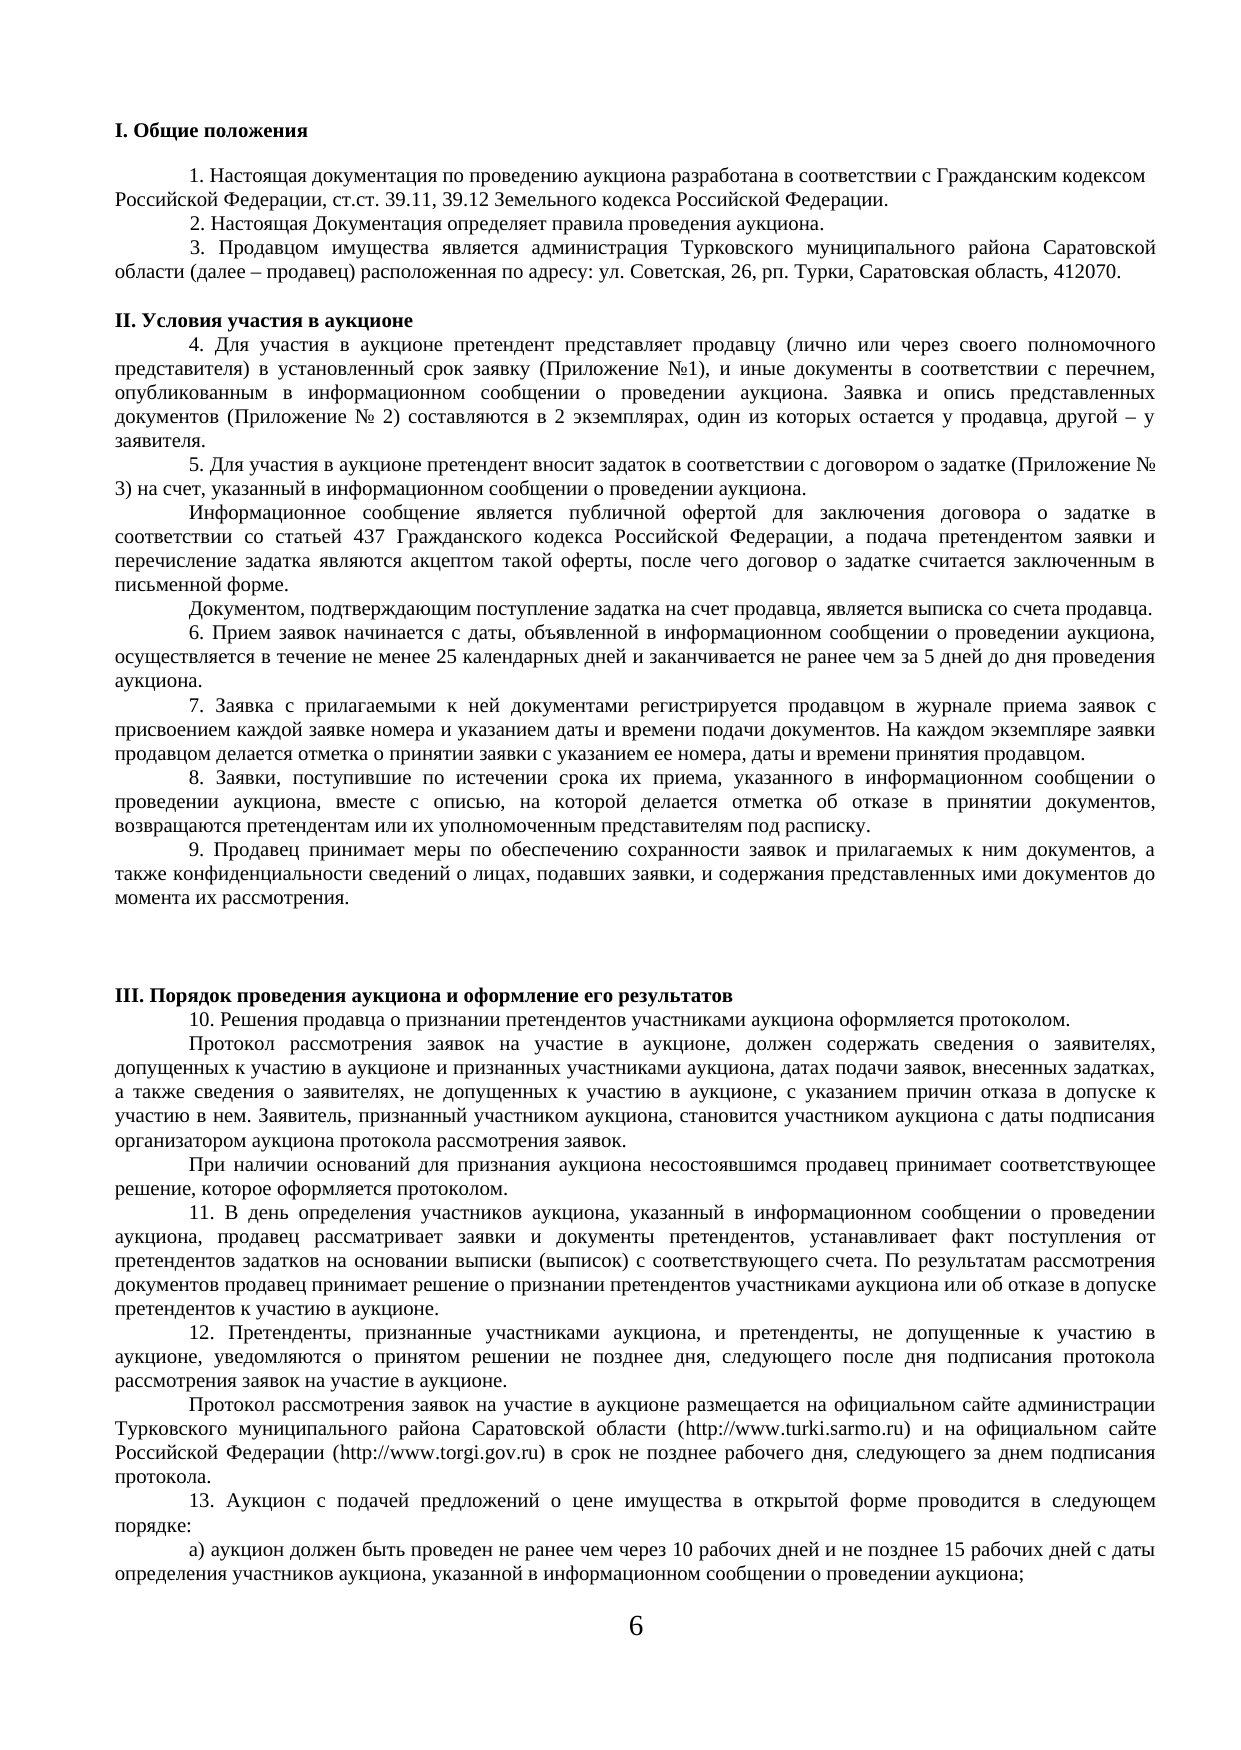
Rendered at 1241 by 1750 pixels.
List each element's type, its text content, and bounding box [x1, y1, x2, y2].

text а) аукцион должен быть проведен не ранее чем через 10 рабочих дней и не позднее 15 рабочих дней с даты определения участников аукциона, указанной в информационном сообщении о проведении аукциона; [114, 1537, 1157, 1585]
text Протокол рассмотрения заявок на участие в аукционе, должен содержать сведения о заявителях, допущенных к участию в аукционе и признанных участниками аукциона, датах подачи заявок, внесенных задатках, а также сведения о заявителях, не допущенных к участию в аукционе, с указанием причин отказа в допуске к участию в нем. Заявитель, признанный участником аукциона, становится участником аукциона с даты подписания организатором аукциона протокола рассмотрения заявок. [114, 1031, 1157, 1152]
text 8. Заявки, поступившие по истечении срока их приема, указанного в информационном сообщении о проведении аукциона, вместе с описью, на которой делается отметка об отказе в принятии документов, возвращаются претендентам или их уполномоченным представителям под расписку. [114, 765, 1157, 837]
text Информационное сообщение является публичной офертой для заключения договора о задатке в соответствии со статьей 437 Гражданского кодекса Российской Федерации, а подача претендентом заявки и перечисление задатка являются акцептом такой оферты, после чего договор о задатке считается заключенным в письменной форме. [114, 500, 1157, 596]
subtitle III. Порядок проведения аукциона и оформление его результатов [114, 983, 1157, 1007]
text 3. Продавцом имущества является администрация Турковского муниципального района Саратовской области (далее – продавец) расположенная по адресу: ул. Советская, 26, рп. Турки, Саратовская область, 412070. [114, 235, 1157, 283]
text Протокол рассмотрения заявок на участие в аукционе размещается на официальном сайте администрации Турковского муниципального района Саратовской области (http://www.turki.sarmo.ru) и на официальном сайте Российской Федерации (http://www.torgi.gov.ru) в срок не позднее рабочего дня, следующего за днем подписания протокола. [114, 1392, 1157, 1488]
text 9. Продавец принимает меры по обеспечению сохранности заявок и прилагаемых к ним документов, а также конфиденциальности сведений о лицах, подавших заявки, и содержания представленных ими документов до момента их рассмотрения. [114, 837, 1157, 909]
text 2. Настоящая Документация определяет правила проведения аукциона. [114, 211, 1157, 235]
text 13. Аукцион с подачей предложений о цене имущества в открытой форме проводится в следующем порядке: [114, 1488, 1157, 1537]
text 10. Решения продавца о признании претендентов участниками аукциона оформляется протоколом. [114, 1007, 1157, 1031]
text При наличии оснований для признания аукциона несостоявшимся продавец принимает соответствующее решение, которое оформляется протоколом. [114, 1152, 1157, 1200]
text 7. Заявка с прилагаемыми к ней документами регистрируется продавцом в журнале приема заявок с присвоением каждой заявке номера и указанием даты и времени подачи документов. На каждом экземпляре заявки продавцом делается отметка о принятии заявки с указанием ее номера, даты и времени принятия продавцом. [114, 692, 1157, 765]
subtitle I. Общие положения [114, 118, 1157, 142]
text 5. Для участия в аукционе претендент вносит задаток в соответствии с договором о задатке (Приложение № 3) на счет, указанный в информационном сообщении о проведении аукциона. [114, 452, 1157, 500]
text Документом, подтверждающим поступление задатка на счет продавца, является выписка со счета продавца. [114, 596, 1157, 620]
text 12. Претенденты, признанные участниками аукциона, и претенденты, не допущенные к участию в аукционе, уведомляются о принятом решении не позднее дня, следующего после дня подписания протокола рассмотрения заявок на участие в аукционе. [114, 1320, 1157, 1392]
text 11. В день определения участников аукциона, указанный в информационном сообщении о проведении аукциона, продавец рассматривает заявки и документы претендентов, устанавливает факт поступления от претендентов задатков на основании выписки (выписок) с соответствующего счета. По результатам рассмотрения документов продавец принимает решение о признании претендентов участниками аукциона или об отказе в допуске претендентов к участию в аукционе. [114, 1200, 1157, 1320]
text 4. Для участия в аукционе претендент представляет продавцу (лично или через своего полномочного представителя) в установленный срок заявку (Приложение №1), и иные документы в соответствии с перечнем, опубликованным в информационном сообщении о проведении аукциона. Заявка и опись представленных документов (Приложение № 2) составляются в 2 экземплярах, один из которых остается у продавца, другой – у заявителя. [114, 332, 1157, 452]
text 6. Прием заявок начинается с даты, объявленной в информационном сообщении о проведении аукциона, осуществляется в течение не менее 25 календарных дней и заканчивается не ранее чем за 5 дней до дня проведения аукциона. [114, 620, 1157, 692]
subtitle II. Условия участия в аукционе [114, 307, 1157, 332]
subtitle 1. Настоящая документация по проведению аукциона разработана в соответствии с Гражданским кодексом Российской Федерации, ст.ст. 39.11, 39.12 Земельного кодекса Российской Федерации. [114, 163, 1157, 211]
